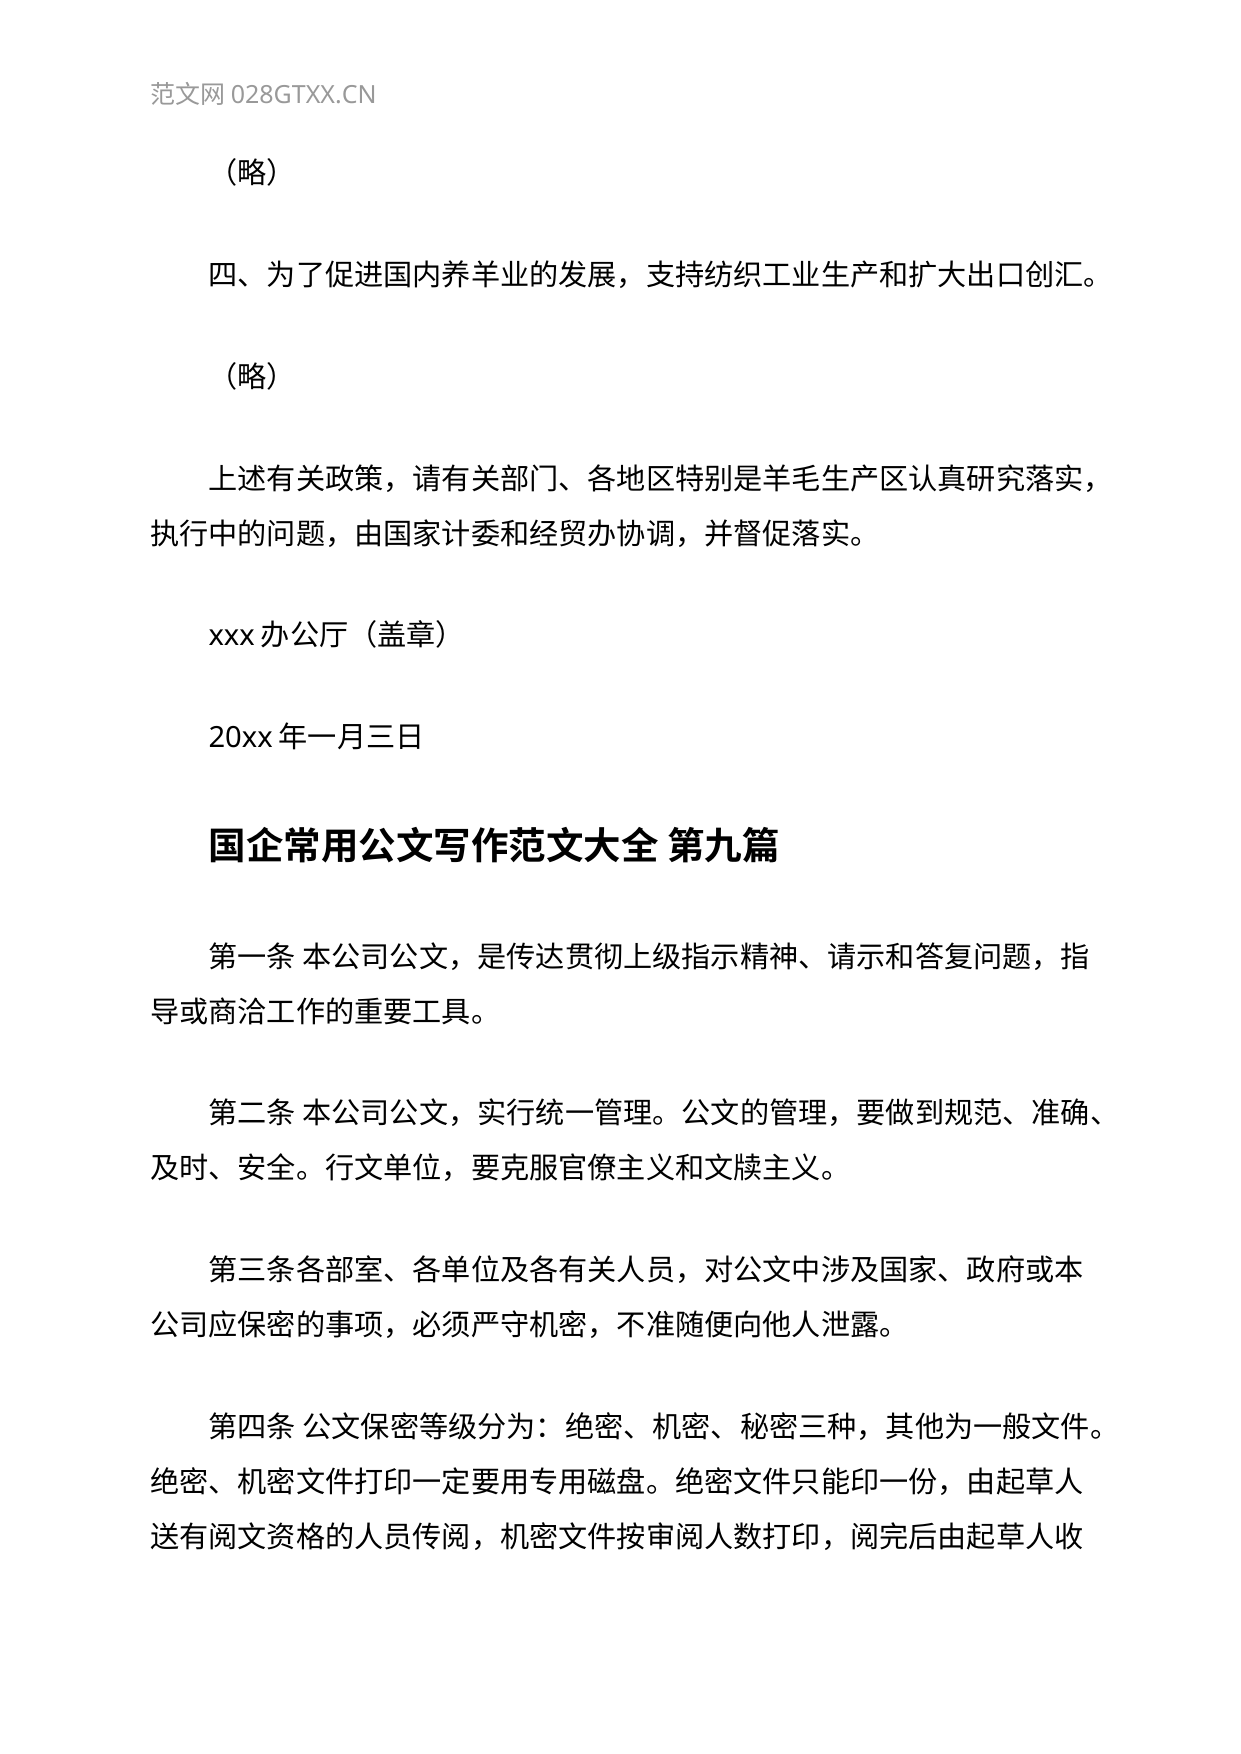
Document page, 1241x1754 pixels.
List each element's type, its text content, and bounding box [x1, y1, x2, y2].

text 第一条 本公司公文，是传达贯彻上级指示精神、请示和答复问题，指导或商洽工作的重要工具。 [150, 933, 1090, 1031]
text （略） [150, 353, 1090, 396]
text 第三条各部室、各单位及各有关人员，对公文中涉及国家、政府或本公司应保密的事项，必须严守机密，不准随便向他人泄露。 [150, 1247, 1090, 1344]
text 第二条 本公司公文，实行统一管理。公文的管理，要做到规范、准确、及时、安全。行文单位，要克服官僚主义和文牍主义。 [150, 1090, 1090, 1187]
text xxx办公厅（盖章） [150, 612, 1090, 654]
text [150, 1403, 1090, 1555]
text 四、为了促进国内养羊业的发展，支持纺织工业生产和扩大出口创汇。 [150, 252, 1090, 294]
text 上述有关政策，请有关部门、各地区特别是羊毛生产区认真研究落实，执行中的问题，由国家计委和经贸办协调，并督促落实。 [150, 455, 1090, 552]
text 20xx年一月三日 [150, 714, 1090, 756]
text 国企常用公文写作范文大全 第九篇 [150, 816, 1090, 870]
text （略） [150, 150, 1090, 192]
